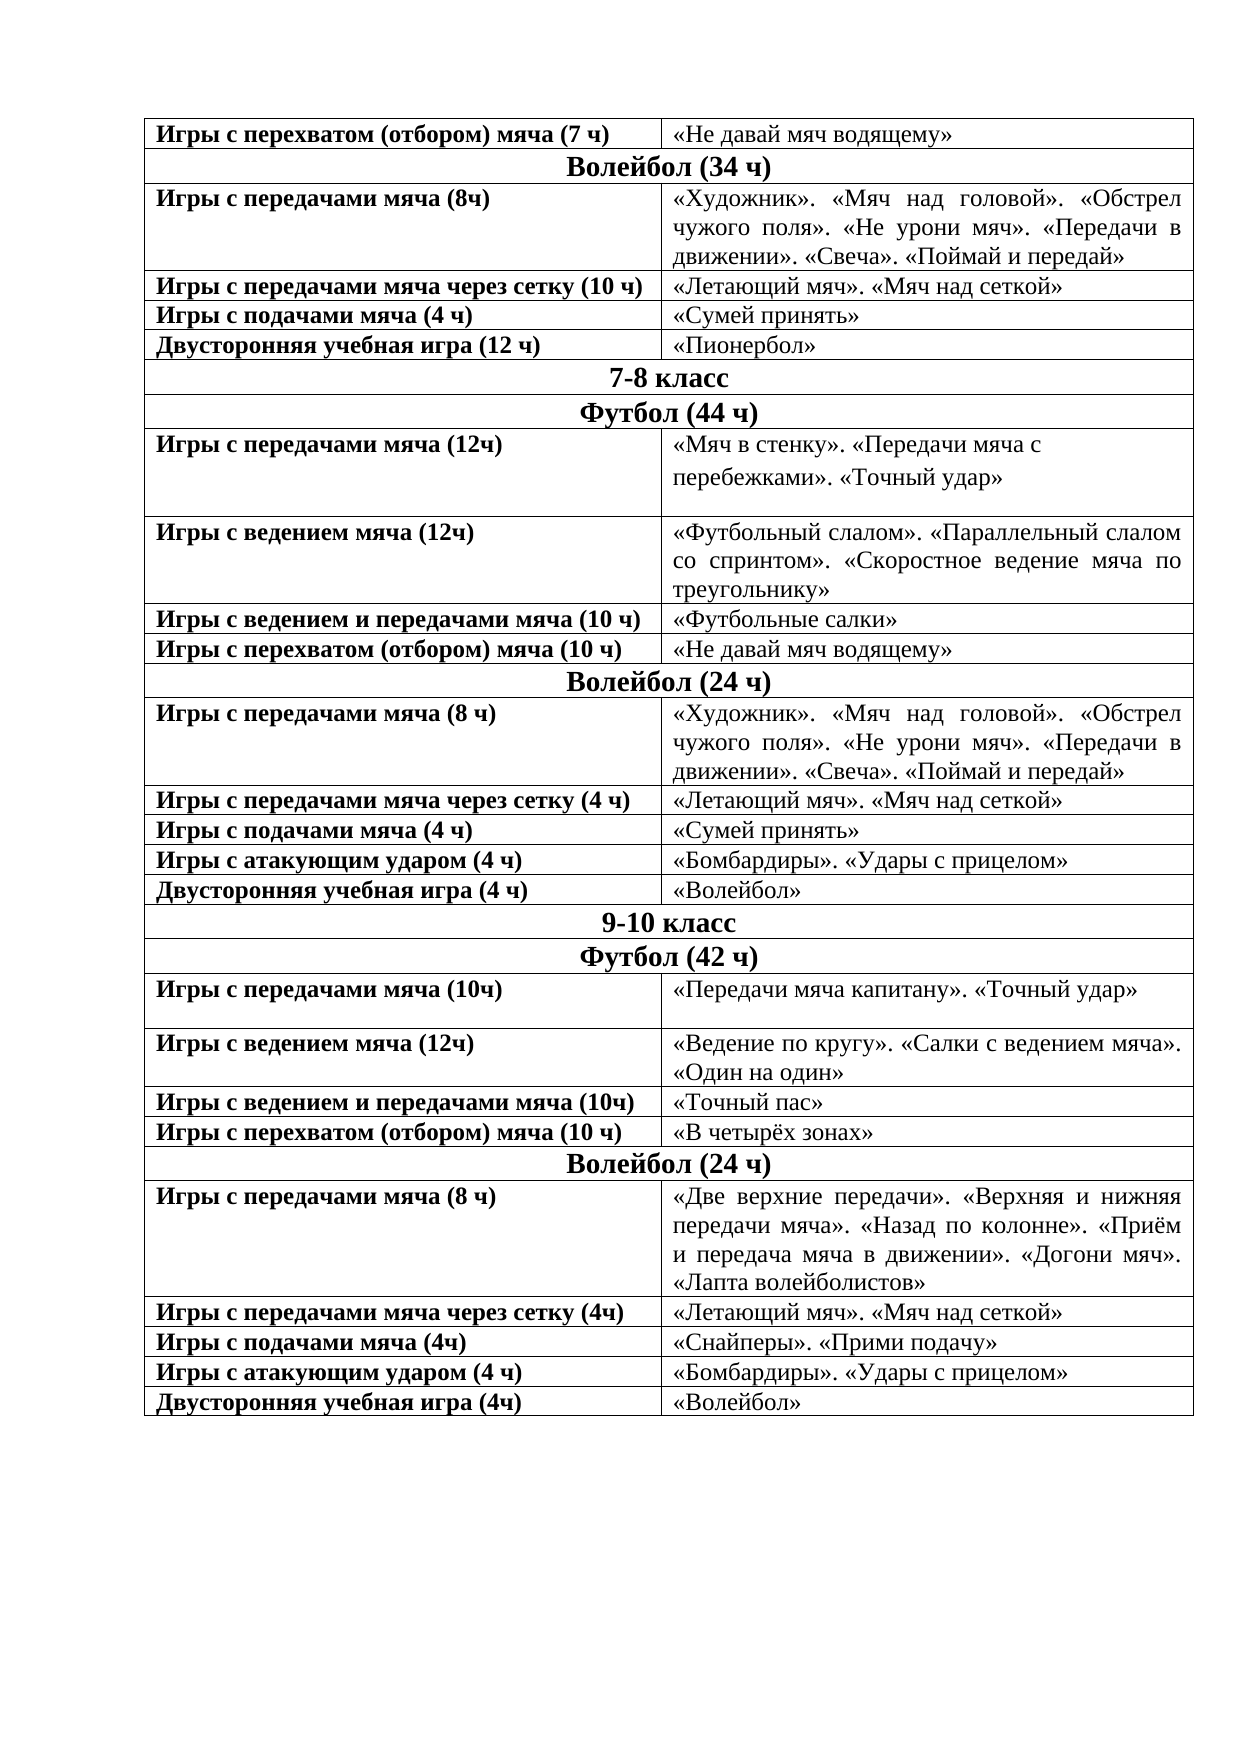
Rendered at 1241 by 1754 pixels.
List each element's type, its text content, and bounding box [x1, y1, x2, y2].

table_cell «Футбольные салки» [662, 604, 1193, 633]
table_cell «Сумей принять» [662, 815, 1193, 844]
table_cell 9-10 класс [145, 905, 1193, 938]
table_cell «Не давай мяч водящему» [662, 119, 1193, 148]
table_cell Игры с атакующим ударом (4 ч) [145, 1357, 661, 1386]
table_cell Игры с передачами мяча (10ч) [145, 974, 661, 1027]
table_cell «Снайперы». «Прими подачу» [662, 1327, 1193, 1356]
table_cell «Точный пас» [662, 1087, 1193, 1116]
table_cell Игры с перехватом (отбором) мяча (7 ч) [145, 119, 661, 148]
table_cell Двусторонняя учебная игра (12 ч) [145, 330, 661, 359]
table_cell «Не давай мяч водящему» [662, 634, 1193, 663]
table_cell Игры с передачами мяча (8 ч) [145, 698, 661, 784]
table_cell «Передачи мяча капитану». «Точный удар» [662, 974, 1193, 1027]
table_cell Игры с передачами мяча (8ч) [145, 184, 661, 270]
table_cell Игры с передачами мяча (8 ч) [145, 1181, 661, 1296]
table_cell «Сумей принять» [662, 301, 1193, 329]
table_cell «Две верхние передачи». «Верхняя и нижняя передачи мяча». «Назад по колонне». «Приём и передача мяча в движении». «Догони мяч». «Лапта волейболистов» [662, 1181, 1193, 1296]
table_cell Игры с ведением мяча (12ч) [145, 517, 661, 603]
table_cell Двусторонняя учебная игра (4 ч) [145, 875, 661, 904]
table_cell Игры с ведением мяча (12ч) [145, 1029, 661, 1086]
table_cell «Пионербол» [662, 330, 1193, 359]
table_cell Игры с передачами мяча (12ч) [145, 429, 661, 516]
table_cell «Летающий мяч». «Мяч над сеткой» [662, 786, 1193, 814]
table_cell Игры с передачами мяча через сетку (4ч) [145, 1297, 661, 1326]
table_cell Игры с передачами мяча через сетку (10 ч) [145, 271, 661, 299]
table_cell Футбол (44 ч) [145, 395, 1193, 428]
table_cell «Художник». «Мяч над головой». «Обстрел чужого поля». «Не урони мяч». «Передачи в движении». «Свеча». «Поймай и передай» [662, 184, 1193, 270]
table_cell «В четырёх зонах» [662, 1117, 1193, 1146]
table_cell Игры с перехватом (отбором) мяча (10 ч) [145, 1117, 661, 1146]
table_cell Игры с передачами мяча через сетку (4 ч) [145, 786, 661, 814]
table_cell «Бомбардиры». «Удары с прицелом» [662, 1357, 1193, 1386]
table_cell «Ведение по кругу». «Салки с ведением мяча». «Один на один» [662, 1029, 1193, 1086]
table_cell «Мяч в стенку». «Передачи мяча с перебежками». «Точный удар» [662, 429, 1193, 516]
table_cell Игры с перехватом (отбором) мяча (10 ч) [145, 634, 661, 663]
table_cell «Художник». «Мяч над головой». «Обстрел чужого поля». «Не урони мяч». «Передачи в движении». «Свеча». «Поймай и передай» [662, 698, 1193, 784]
table_cell «Волейбол» [662, 1387, 1193, 1415]
table_cell Игры с подачами мяча (4 ч) [145, 301, 661, 329]
table_cell «Волейбол» [662, 875, 1193, 904]
table_cell Двусторонняя учебная игра (4ч) [145, 1387, 661, 1415]
table_cell «Футбольный слалом». «Параллельный слалом со спринтом». «Скоростное ведение мяча по треугольнику» [662, 517, 1193, 603]
table_cell Игры с ведением и передачами мяча (10 ч) [145, 604, 661, 633]
table_cell Игры с ведением и передачами мяча (10ч) [145, 1087, 661, 1116]
table_cell «Летающий мяч». «Мяч над сеткой» [662, 271, 1193, 299]
table_cell Волейбол (34 ч) [145, 149, 1193, 182]
table_cell Игры с атакующим ударом (4 ч) [145, 845, 661, 874]
table_cell Футбол (42 ч) [145, 939, 1193, 973]
table_cell 7-8 класс [145, 360, 1193, 394]
table_cell «Летающий мяч». «Мяч над сеткой» [662, 1297, 1193, 1326]
table_cell Волейбол (24 ч) [145, 664, 1193, 697]
table_cell Волейбол (24 ч) [145, 1147, 1193, 1180]
table_cell «Бомбардиры». «Удары с прицелом» [662, 845, 1193, 874]
table_cell Игры с подачами мяча (4 ч) [145, 815, 661, 844]
table_cell Игры с подачами мяча (4ч) [145, 1327, 661, 1356]
